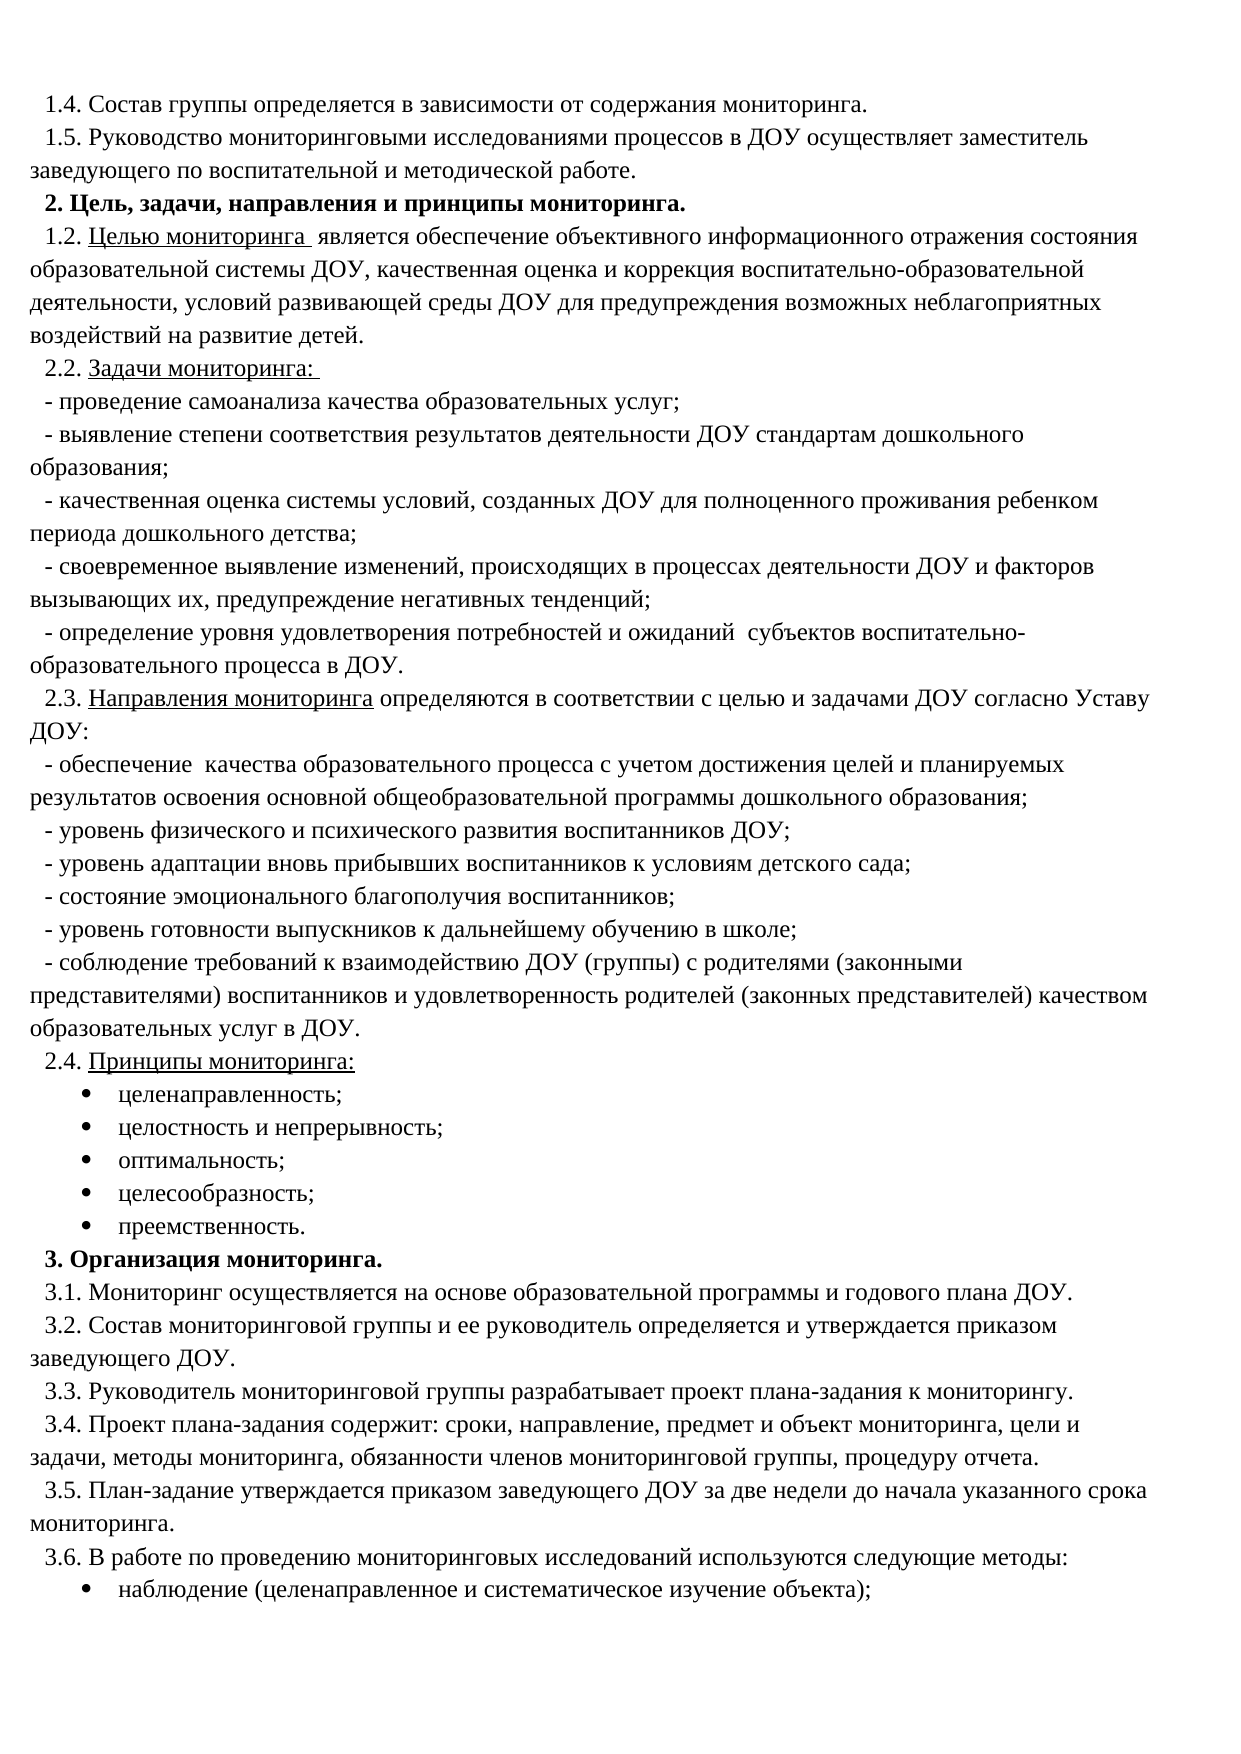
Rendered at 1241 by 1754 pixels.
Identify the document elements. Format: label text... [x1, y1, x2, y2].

list 3.4. Проект плана-задания содержит: сроки, направление, предмет и объект мониторинга, цели и задачи, методы мониторинга, обязанности членов мониторинговой группы, процедуру отчета. [29, 1409, 1152, 1471]
list 3.2. Состав мониторинговой группы и ее руководитель определяется и утверждается приказом заведующего ДОУ. [29, 1310, 1152, 1372]
list 2.3. Направления мониторинга определяются в соответствии с целью и задачами ДОУ согласно Уставу ДОУ: [29, 683, 1152, 745]
list - соблюдение требований к взаимодействию ДОУ (группы) с родителями (законными представителями) воспитанников и удовлетворенность родителей (законных представителей) качеством образовательных услуг в ДОУ. [29, 947, 1152, 1042]
list 1.5. Руководство мониторинговыми исследованиями процессов в ДОУ осуществляет заместитель заведующего по воспитательной и методической работе. [29, 122, 1152, 183]
list 3.6. В работе по проведению мониторинговых исследований используются следующие методы: [29, 1542, 1152, 1570]
list целесообразность; [82, 1178, 1152, 1207]
list - уровень готовности выпускников к дальнейшему обучению в школе; [29, 914, 1152, 943]
list - уровень адаптации вновь прибывших воспитанников к условиям детского сада; [29, 848, 1152, 877]
list 3.1. Мониторинг осуществляется на основе образовательной программы и годового плана ДОУ. [29, 1277, 1152, 1306]
list преемственность. [82, 1211, 1152, 1240]
list - состояние эмоционального благополучия воспитанников; [29, 881, 1152, 910]
list целостность и непрерывность; [82, 1112, 1152, 1141]
list 2. Цель, задачи, направления и принципы мониторинга. [29, 188, 1152, 216]
list - проведение самоанализа качества образовательных услуг; [29, 386, 1152, 414]
list целенаправленность; [82, 1079, 1152, 1108]
list - уровень физического и психического развития воспитанников ДОУ; [29, 815, 1152, 844]
list оптимальность; [82, 1145, 1152, 1174]
list 3.5. План-задание утверждается приказом заведующего ДОУ за две недели до начала указанного срока мониторинга. [29, 1476, 1152, 1537]
list 2.2. Задачи мониторинга: [29, 353, 1152, 382]
list 1.2. Целью мониторинга является обеспечение объективного информационного отражения состояния образовательной системы ДОУ, качественная оценка и коррекция воспитательно-образовательной деятельности, условий развивающей среды ДОУ для предупреждения возможных неблагоприятных воздействий на развитие детей. [29, 221, 1152, 348]
list 2.4. Принципы мониторинга: [29, 1046, 1152, 1075]
list - определение уровня удовлетворения потребностей и ожиданий субъектов воспитательно-образовательного процесса в ДОУ. [29, 617, 1152, 679]
list 1.4. Состав группы определяется в зависимости от содержания мониторинга. [29, 89, 1152, 117]
list 3. Организация мониторинга. [29, 1244, 1152, 1273]
list - своевременное выявление изменений, происходящих в процессах деятельности ДОУ и факторов вызывающих их, предупреждение негативных тенденций; [29, 551, 1152, 613]
list 3.3. Руководитель мониторинговой группы разрабатывает проект плана-задания к мониторингу. [29, 1376, 1152, 1405]
list - выявление степени соответствия результатов деятельности ДОУ стандартам дошкольного образования; [29, 419, 1152, 481]
list - обеспечение качества образовательного процесса с учетом достижения целей и планируемых результатов освоения основной общеобразовательной программы дошкольного образования; [29, 749, 1152, 811]
list наблюдение (целенаправленное и систематическое изучение объекта); [82, 1574, 1152, 1603]
list - качественная оценка системы условий, созданных ДОУ для полноценного проживания ребенком периода дошкольного детства; [29, 485, 1152, 547]
